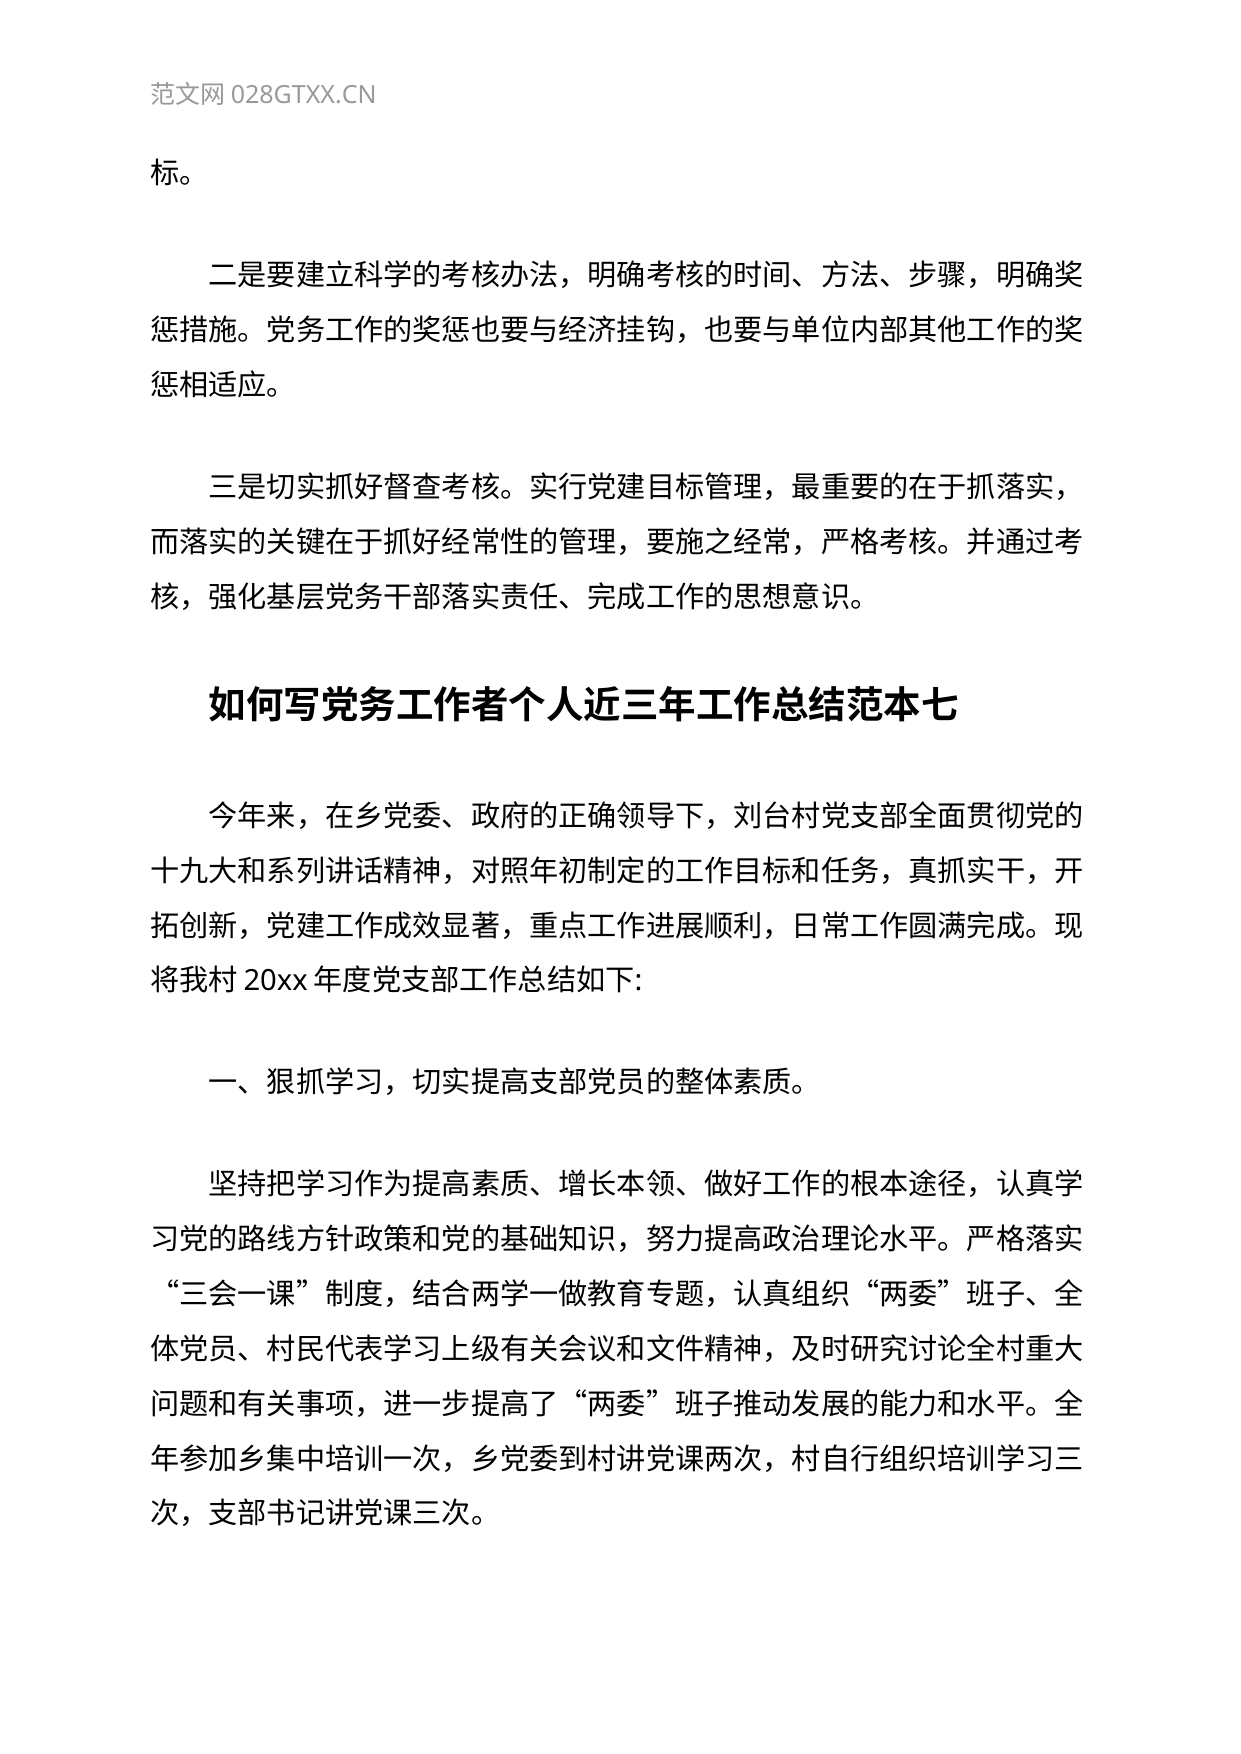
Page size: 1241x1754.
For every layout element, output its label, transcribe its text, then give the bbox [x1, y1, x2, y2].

text 今年来，在乡党委、政府的正确领导下，刘台村党支部全面贯彻党的十九大和系列讲话精神，对照年初制定的工作目标和任务，真抓实干，开拓创新，党建工作成效显著，重点工作进展顺利，日常工作圆满完成。现将我村20xx年度党支部工作总结如下: [150, 792, 1090, 999]
text 三是切实抓好督查考核。实行党建目标管理，最重要的在于抓落实，而落实的关键在于抓好经常性的管理，要施之经常，严格考核。并通过考核，强化基层党务干部落实责任、完成工作的思想意识。 [150, 463, 1090, 615]
text 如何写党务工作者个人近三年工作总结范本七 [150, 675, 1090, 729]
text 二是要建立科学的考核办法，明确考核的时间、方法、步骤，明确奖惩措施。党务工作的奖惩也要与经济挂钩，也要与单位内部其他工作的奖惩相适应。 [150, 252, 1090, 404]
text 坚持把学习作为提高素质、增长本领、做好工作的根本途径，认真学习党的路线方针政策和党的基础知识，努力提高政治理论水平。严格落实“三会一课”制度，结合两学一做教育专题，认真组织“两委”班子、全体党员、村民代表学习上级有关会议和文件精神，及时研究讨论全村重大问题和有关事项，进一步提高了“两委”班子推动发展的能力和水平。全年参加乡集中培训一次，乡党委到村讲党课两次，村自行组织培训学习三次，支部书记讲党课三次。 [150, 1161, 1090, 1532]
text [150, 150, 1090, 192]
text 一、狠抓学习，切实提高支部党员的整体素质。 [150, 1059, 1090, 1101]
